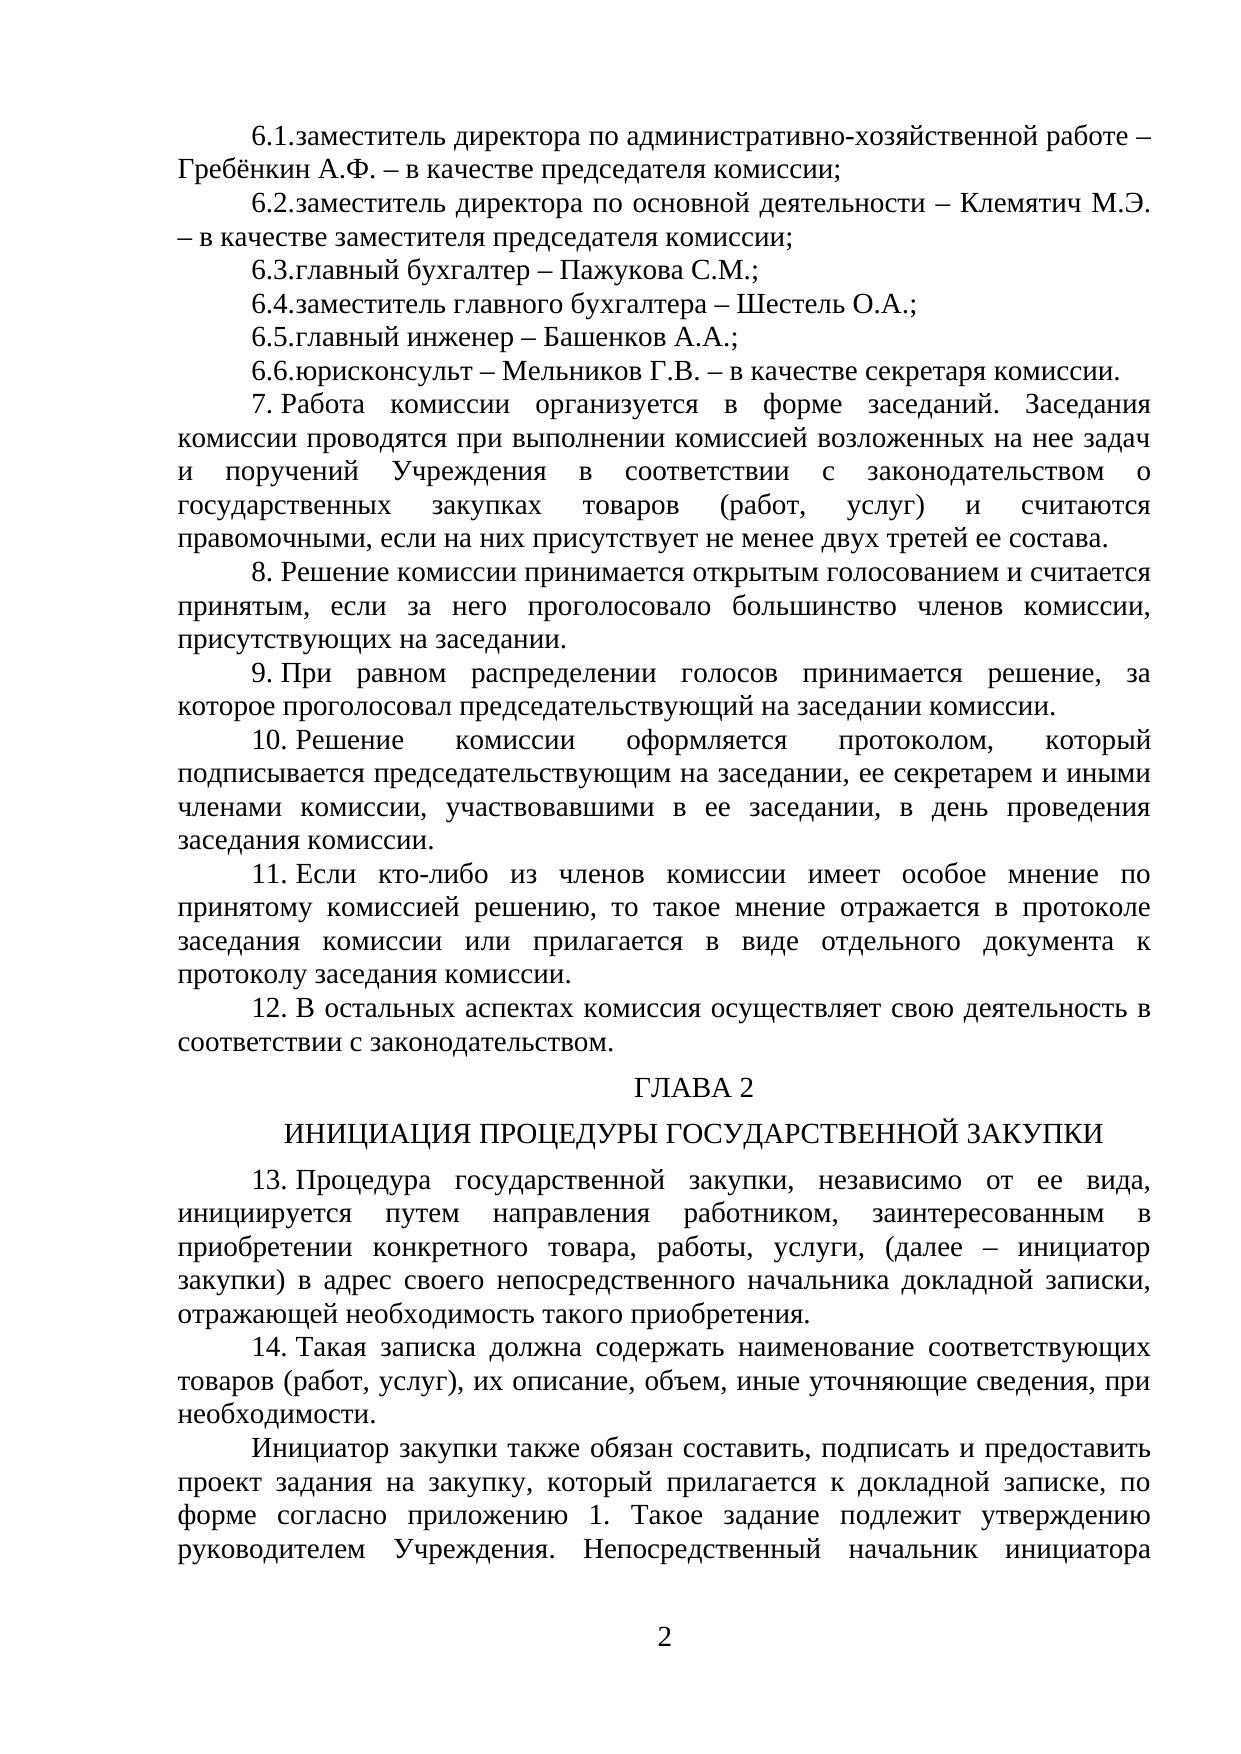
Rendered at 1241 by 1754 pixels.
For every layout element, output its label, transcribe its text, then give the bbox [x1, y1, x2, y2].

list заместитель директора по административно-хозяйственной работе – Гребёнкин А.Ф. – в качестве председателя комиссии; [177, 118, 1152, 185]
list В остальных аспектах комиссия осуществляет свою деятельность в соответствии с законодательством. [177, 990, 1152, 1057]
list юрисконсульт – Мельников Г.В. – в качестве секретаря комиссии. [177, 353, 1152, 386]
list При равном распределении голосов принимается решение, за которое проголосовал председательствующий на заседании комиссии. [177, 655, 1152, 722]
list Такая записка должна содержать наименование соответствующих товаров (работ, услуг), их описание, объем, иные уточняющие сведения, при необходимости. [177, 1329, 1152, 1430]
list Решение комиссии принимается открытым голосованием и считается принятым, если за него проголосовало большинство членов комиссии, присутствующих на заседании. [177, 554, 1152, 655]
list Процедура государственной закупки, независимо от ее вида, инициируется путем направления работником, заинтересованным в приобретении конкретного товара, работы, услуги, (далее – инициатор закупки) в адрес своего непосредственного начальника докладной записки, отражающей необходимость такого приобретения. [177, 1162, 1152, 1329]
list главный инженер – Башенков А.А.; [177, 319, 1152, 353]
list Решение комиссии оформляется протоколом, который подписывается председательствующим на заседании, ее секретарем и иными членами комиссии, участвовавшими в ее заседании, в день проведения заседания комиссии. [177, 722, 1152, 856]
list главный бухгалтер – Пажукова С.М.; [177, 252, 1152, 286]
list Если кто-либо из членов комиссии имеет особое мнение по принятому комиссией решению, то такое мнение отражается в протоколе заседания комиссии или прилагается в виде отдельного документа к протоколу заседания комиссии. [177, 856, 1152, 990]
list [177, 1430, 1152, 1564]
list заместитель директора по основной деятельности – Клемятич М.Э. – в качестве заместителя председателя комиссии; [177, 185, 1152, 252]
text ГЛАВА 2 [236, 1070, 1152, 1103]
text ИНИЦИАЦИЯ ПРОЦЕДУРЫ ГОСУДАРСТВЕННОЙ ЗАКУПКИ [236, 1116, 1152, 1149]
list заместитель главного бухгалтера – Шестель О.А.; [177, 286, 1152, 319]
list Работа комиссии организуется в форме заседаний. Заседания комиссии проводятся при выполнении комиссией возложенных на нее задач и поручений Учреждения в соответствии с законодательством о государственных закупках товаров (работ, услуг) и считаются правомочными, если на них присутствует не менее двух третей ее состава. [177, 386, 1152, 554]
